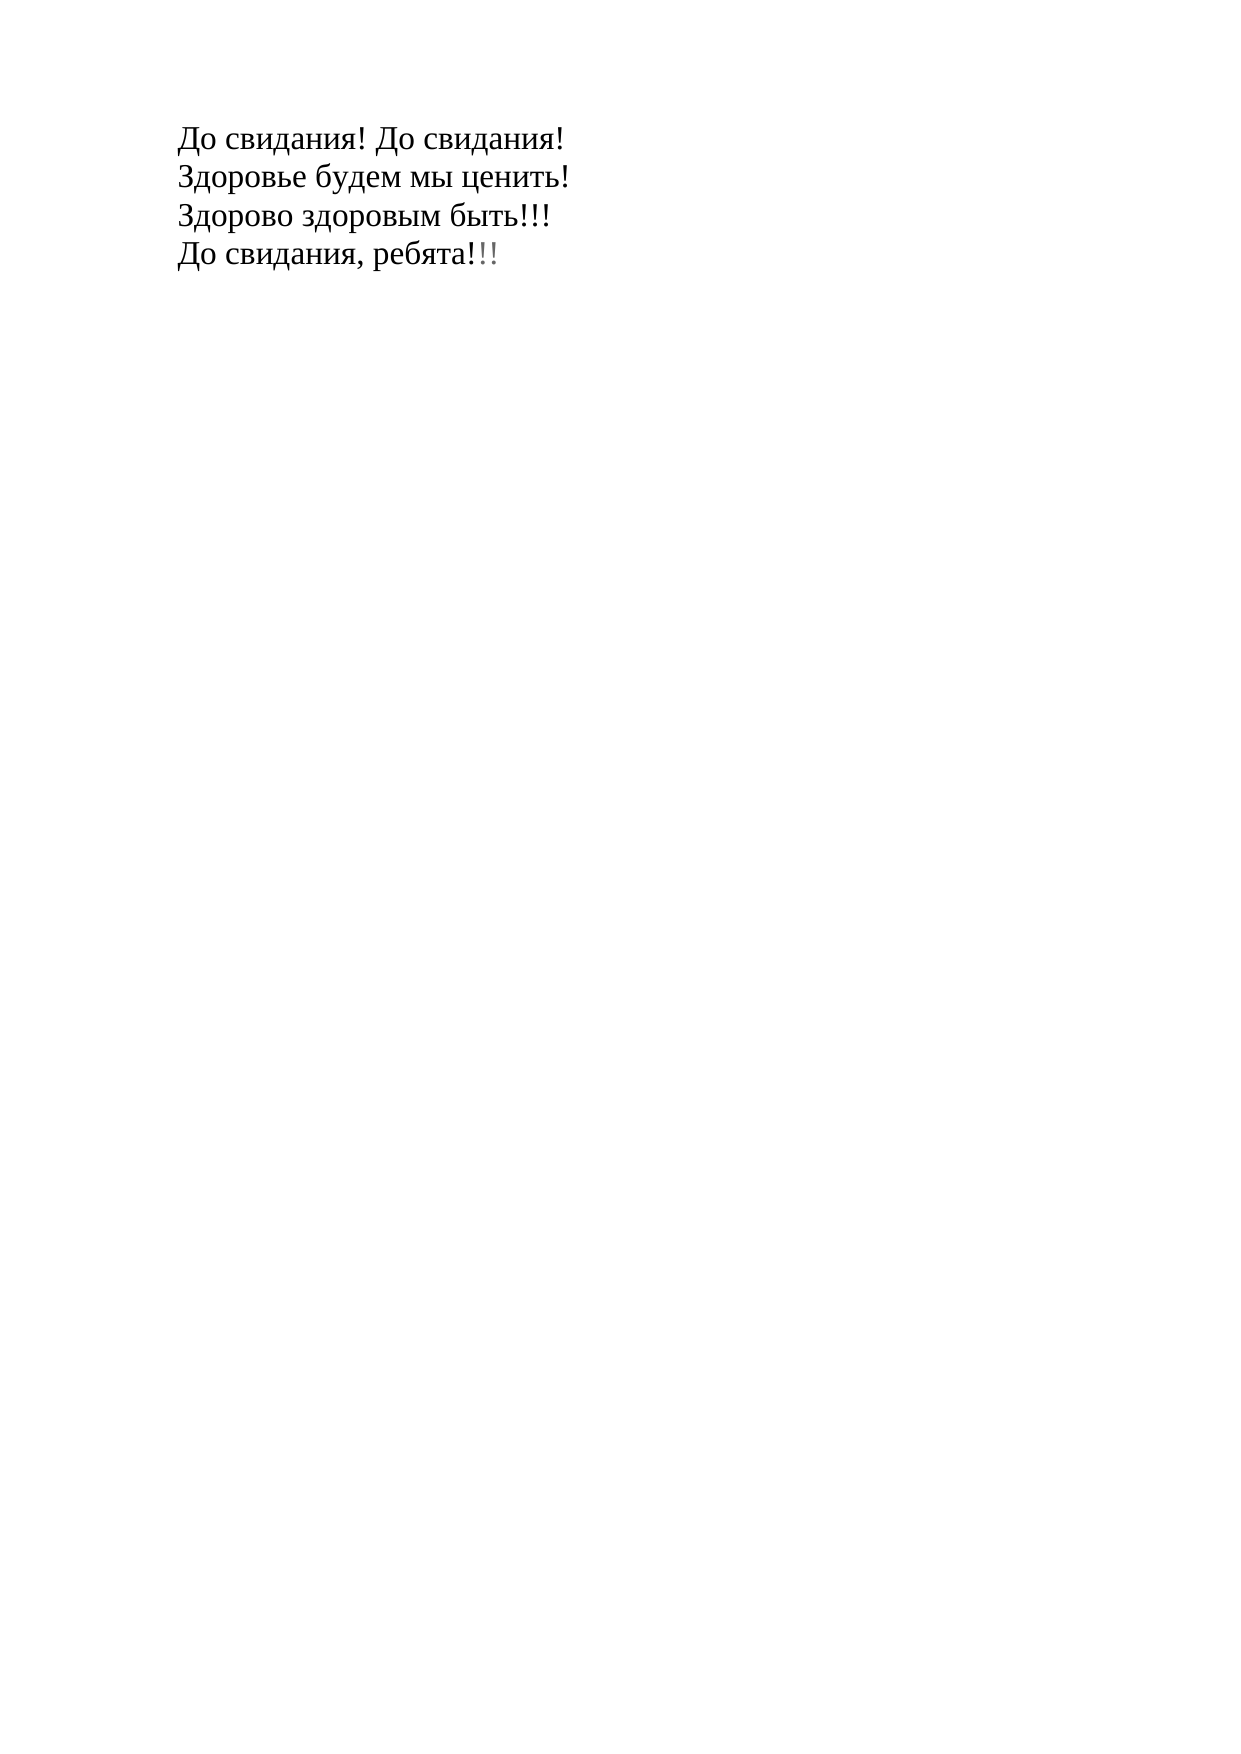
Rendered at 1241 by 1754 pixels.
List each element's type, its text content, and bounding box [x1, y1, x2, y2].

text Здоровье будем мы ценить! [177, 156, 1152, 195]
text До свидания! До свидания! [177, 118, 1152, 156]
text Здорово здоровым быть!!! [177, 195, 1152, 233]
text До свидания, ребята!!! [177, 233, 1152, 271]
